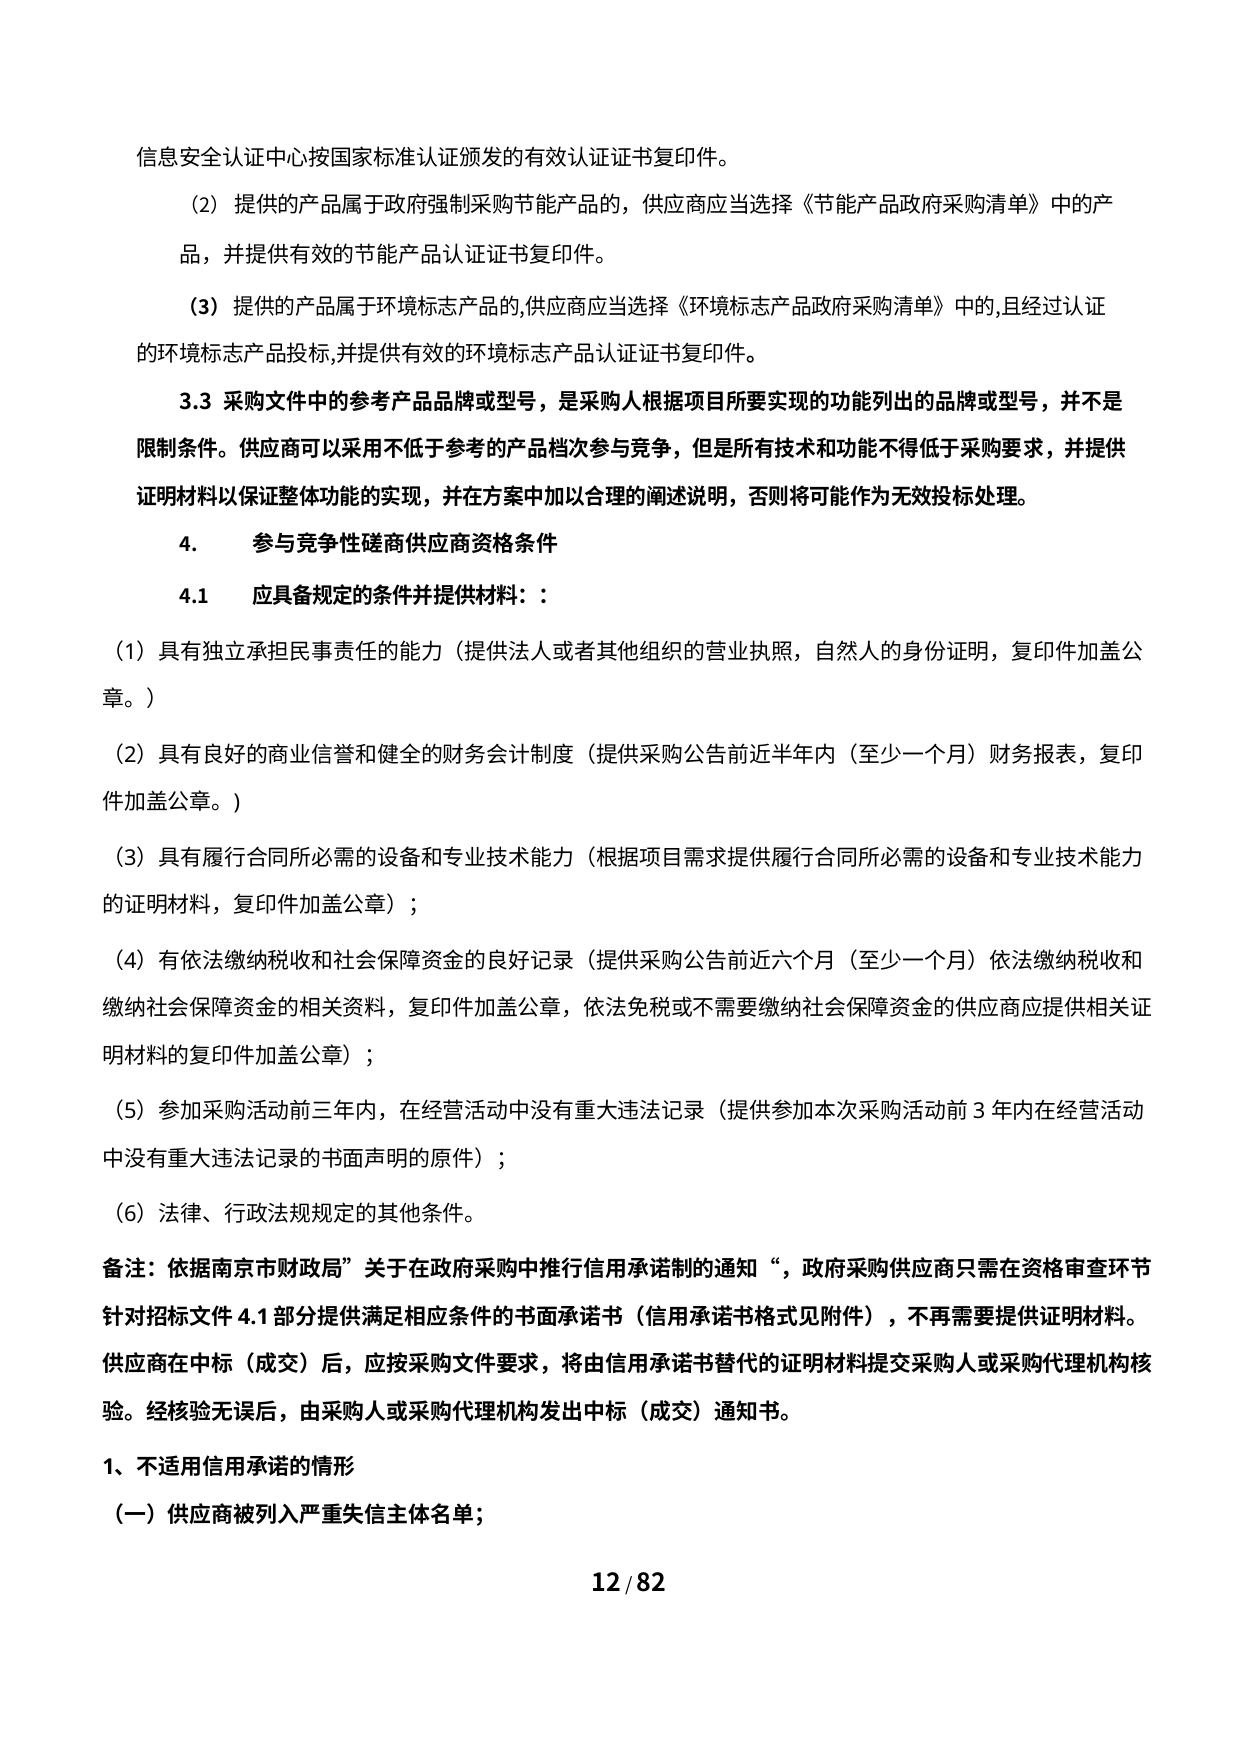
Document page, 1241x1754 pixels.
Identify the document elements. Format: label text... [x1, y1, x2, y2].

text （1）具有独立承担民事责任的能力（提供法人或者其他组织的营业执照，自然人的身份证明，复印件加盖公章。） [102, 634, 1155, 713]
list 采购文件中的参考产品品牌或型号，是采购人根据项目所要实现的功能列出的品牌或型号，并不是限制条件。供应商可以采用不低于参考的产品档次参与竞争，但是所有技术和功能不得低于采购要求，并提供证明材料以保证整体功能的实现，并在方案中加以合理的阐述说明，否则将可能作为无效投标处理。 [136, 384, 1126, 511]
text （6）法律、行政法规规定的其他条件。 [102, 1196, 1155, 1228]
list 参与竞争性磋商供应商资格条件 [179, 526, 1155, 558]
list 提供的产品属于政府强制采购节能产品的，供应商应当选择《节能产品政府采购清单》中的产 [179, 187, 1155, 219]
text （2）具有良好的商业信誉和健全的财务会计制度（提供采购公告前近半年内（至少一个月）财务报表，复印件加盖公章。) [102, 737, 1155, 816]
text （4）有依法缴纳税收和社会保障资金的良好记录（提供采购公告前近六个月（至少一个月）依法缴纳税收和缴纳社会保障资金的相关资料，复印件加盖公章，依法免税或不需要缴纳社会保障资金的供应商应提供相关证明材料的复印件加盖公章）； [102, 943, 1155, 1069]
text （3）具有履行合同所必需的设备和专业技术能力（根据项目需求提供履行合同所必需的设备和专业技术能力的证明材料，复印件加盖公章）； [102, 840, 1155, 919]
list 应具备规定的条件并提供材料：： [136, 578, 1126, 610]
list 提供的产品属于环境标志产品的,供应商应当选择《环境标志产品政府采购清单》中的,且经过认证的环境标志产品投标,并提供有效的环境标志产品认证证书复印件。 [136, 289, 1122, 368]
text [102, 1449, 1155, 1528]
text 品，并提供有效的节能产品认证证书复印件。 [136, 237, 1155, 269]
text 备注：依据南京市财政局”关于在政府采购中推行信用承诺制的通知“，政府采购供应商只需在资格审查环节针对招标文件4.1部分提供满足相应条件的书面承诺书（信用承诺书格式见附件），不再需要提供证明材料。供应商在中标（成交）后，应按采购文件要求，将由信用承诺书替代的证明材料提交采购人或采购代理机构核验。经核验无误后，由采购人或采购代理机构发出中标（成交）通知书。 [102, 1251, 1155, 1426]
text （5）参加采购活动前三年内，在经营活动中没有重大违法记录（提供参加本次采购活动前 3 年内在经营活动中没有重大违法记录的书面声明的原件）； [102, 1093, 1155, 1172]
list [136, 139, 1122, 171]
